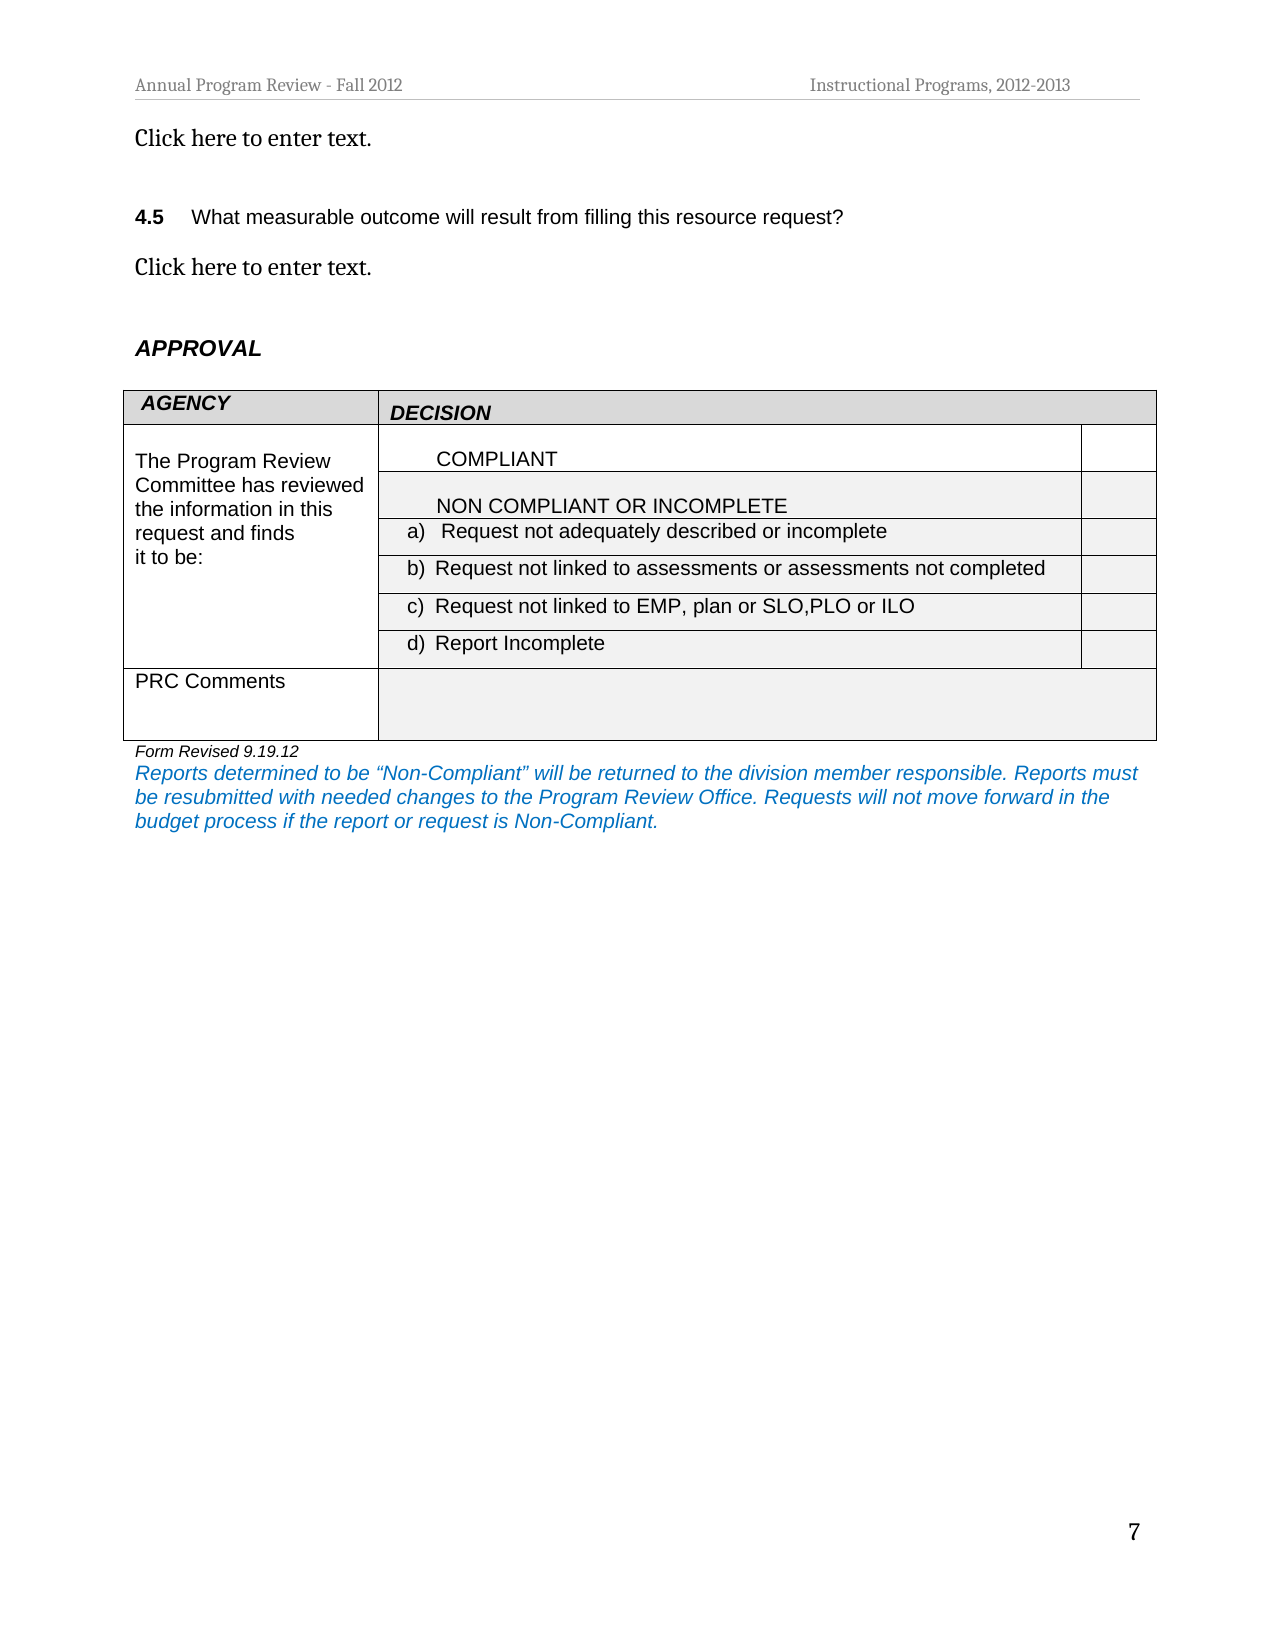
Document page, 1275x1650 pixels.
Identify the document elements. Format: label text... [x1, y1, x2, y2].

table_cell Report Incomplete [379, 631, 1081, 667]
table_cell [1082, 594, 1156, 630]
table_cell The Program Review Committee has reviewed the information in this request and finds it to be: [124, 425, 378, 667]
table_cell [1082, 556, 1156, 592]
table_cell [1082, 631, 1156, 667]
text 4.5 What measurable outcome will result from filling this resource request? [135, 205, 1140, 229]
table_cell NON COMPLIANT OR INCOMPLETE [379, 472, 1081, 517]
table_cell [1082, 519, 1156, 555]
table_cell Request not linked to assessments or assessments not completed [379, 556, 1081, 592]
table_header AGENCY [124, 391, 378, 424]
table_cell Request not linked to EMP, plan or SLO,PLO or ILO [379, 594, 1081, 630]
table_header DECISION [379, 391, 1156, 424]
text Reports determined to be “Non-Compliant” will be returned to the division member responsible. Reports must be resubmitted with needed changes to the Program Review Office. Requests will not move forward in the budget process if the report or request is Non-Compliant. [135, 761, 1140, 832]
text Form Revised 9.19.12 [135, 741, 1140, 761]
table_cell [1082, 472, 1156, 517]
text APPROVAL [135, 334, 1140, 389]
table_cell PRC Comments [124, 669, 378, 740]
table_cell Request not adequately described or incomplete [379, 519, 1081, 555]
table_cell COMPLIANT [379, 425, 1081, 471]
table_cell [379, 669, 1156, 740]
table_cell [1082, 425, 1156, 471]
